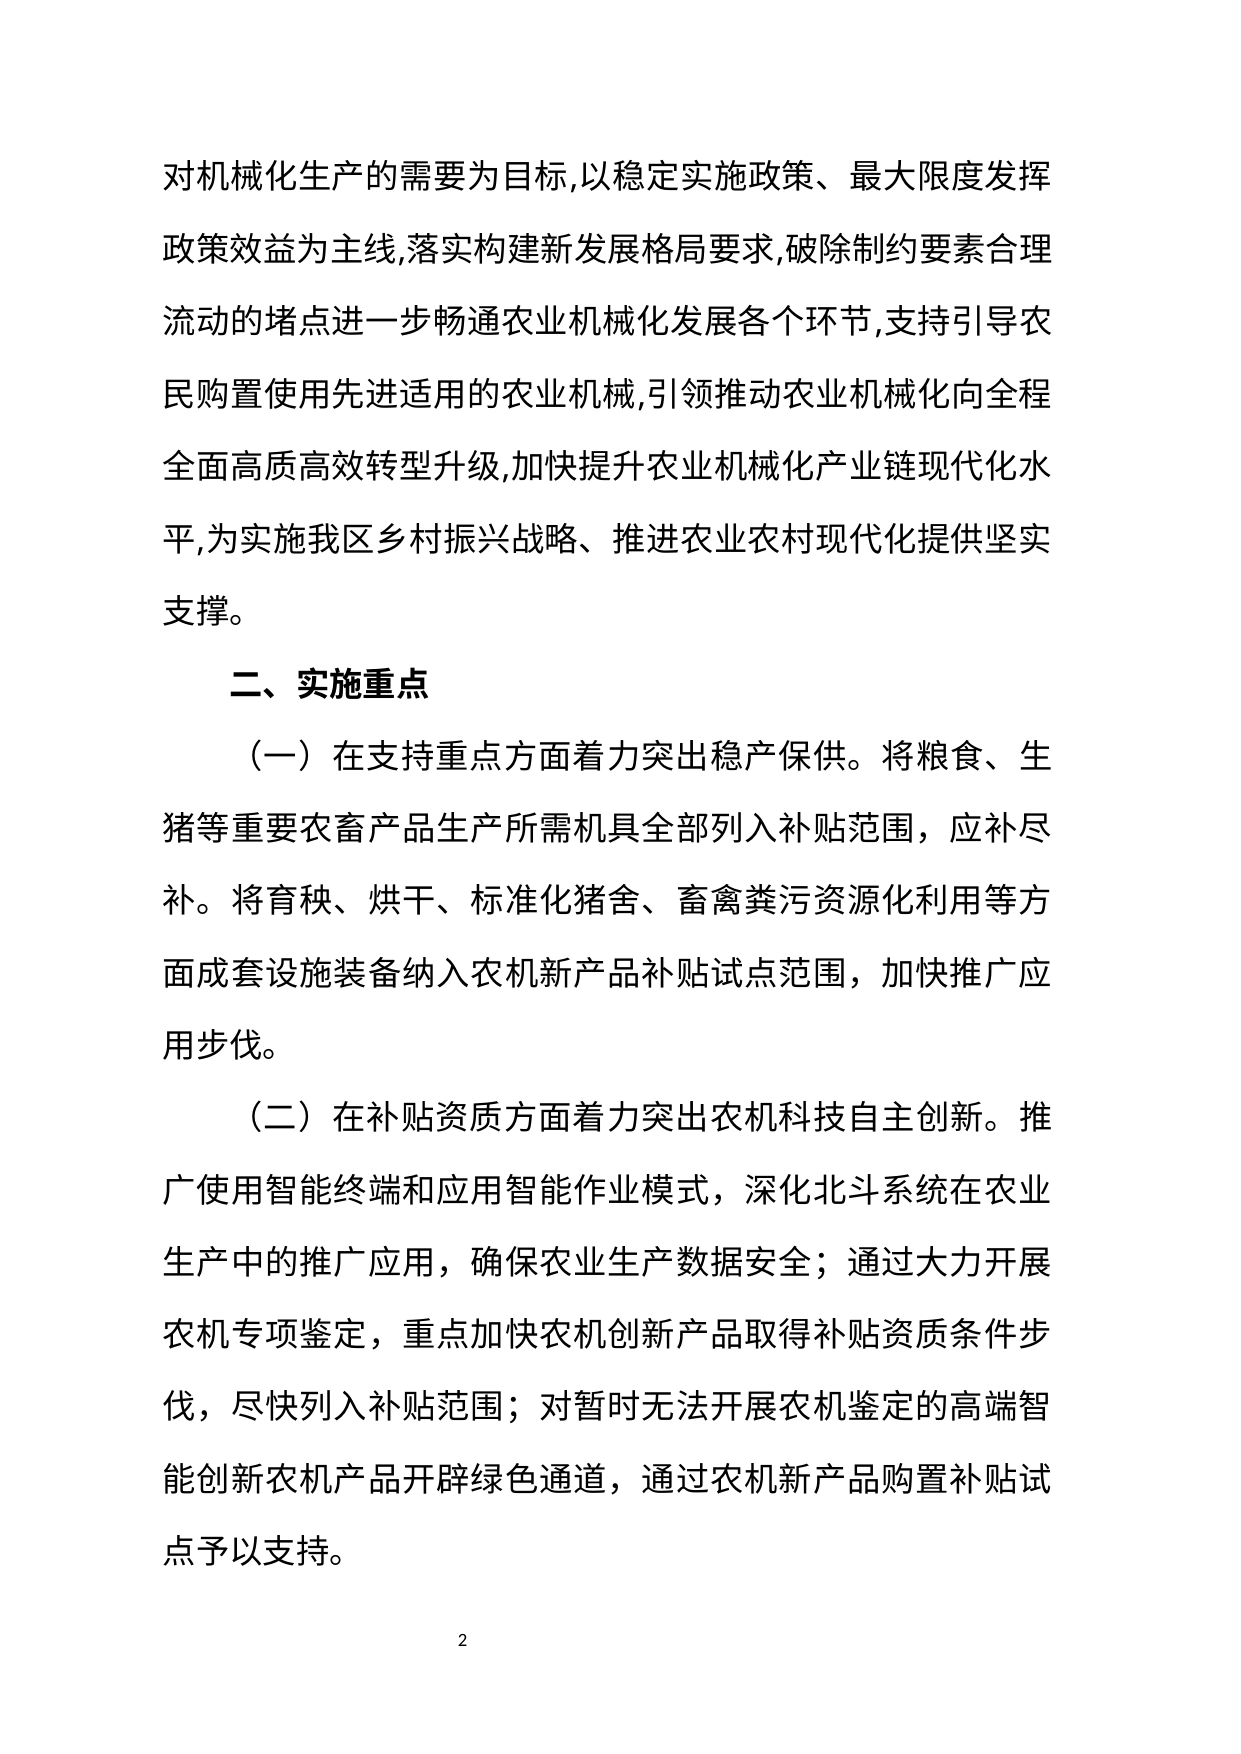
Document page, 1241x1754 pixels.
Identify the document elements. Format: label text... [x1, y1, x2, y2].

text （一）在支持重点方面着力突出稳产保供。将粮食、生猪等重要农畜产品生产所需机具全部列入补贴范围，应补尽补。将育秧、烘干、标准化猪舍、畜禽粪污资源化利用等方面成套设施装备纳入农机新产品补贴试点范围，加快推广应用步伐。 [162, 729, 1053, 1067]
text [162, 150, 1053, 633]
text （二）在补贴资质方面着力突出农机科技自主创新。推广使用智能终端和应用智能作业模式，深化北斗系统在农业生产中的推广应用，确保农业生产数据安全；通过大力开展农机专项鉴定，重点加快农机创新产品取得补贴资质条件步伐，尽快列入补贴范围；对暂时无法开展农机鉴定的高端智能创新农机产品开辟绿色通道，通过农机新产品购置补贴试点予以支持。 [162, 1091, 1053, 1573]
text 二、实施重点 [162, 657, 1053, 706]
